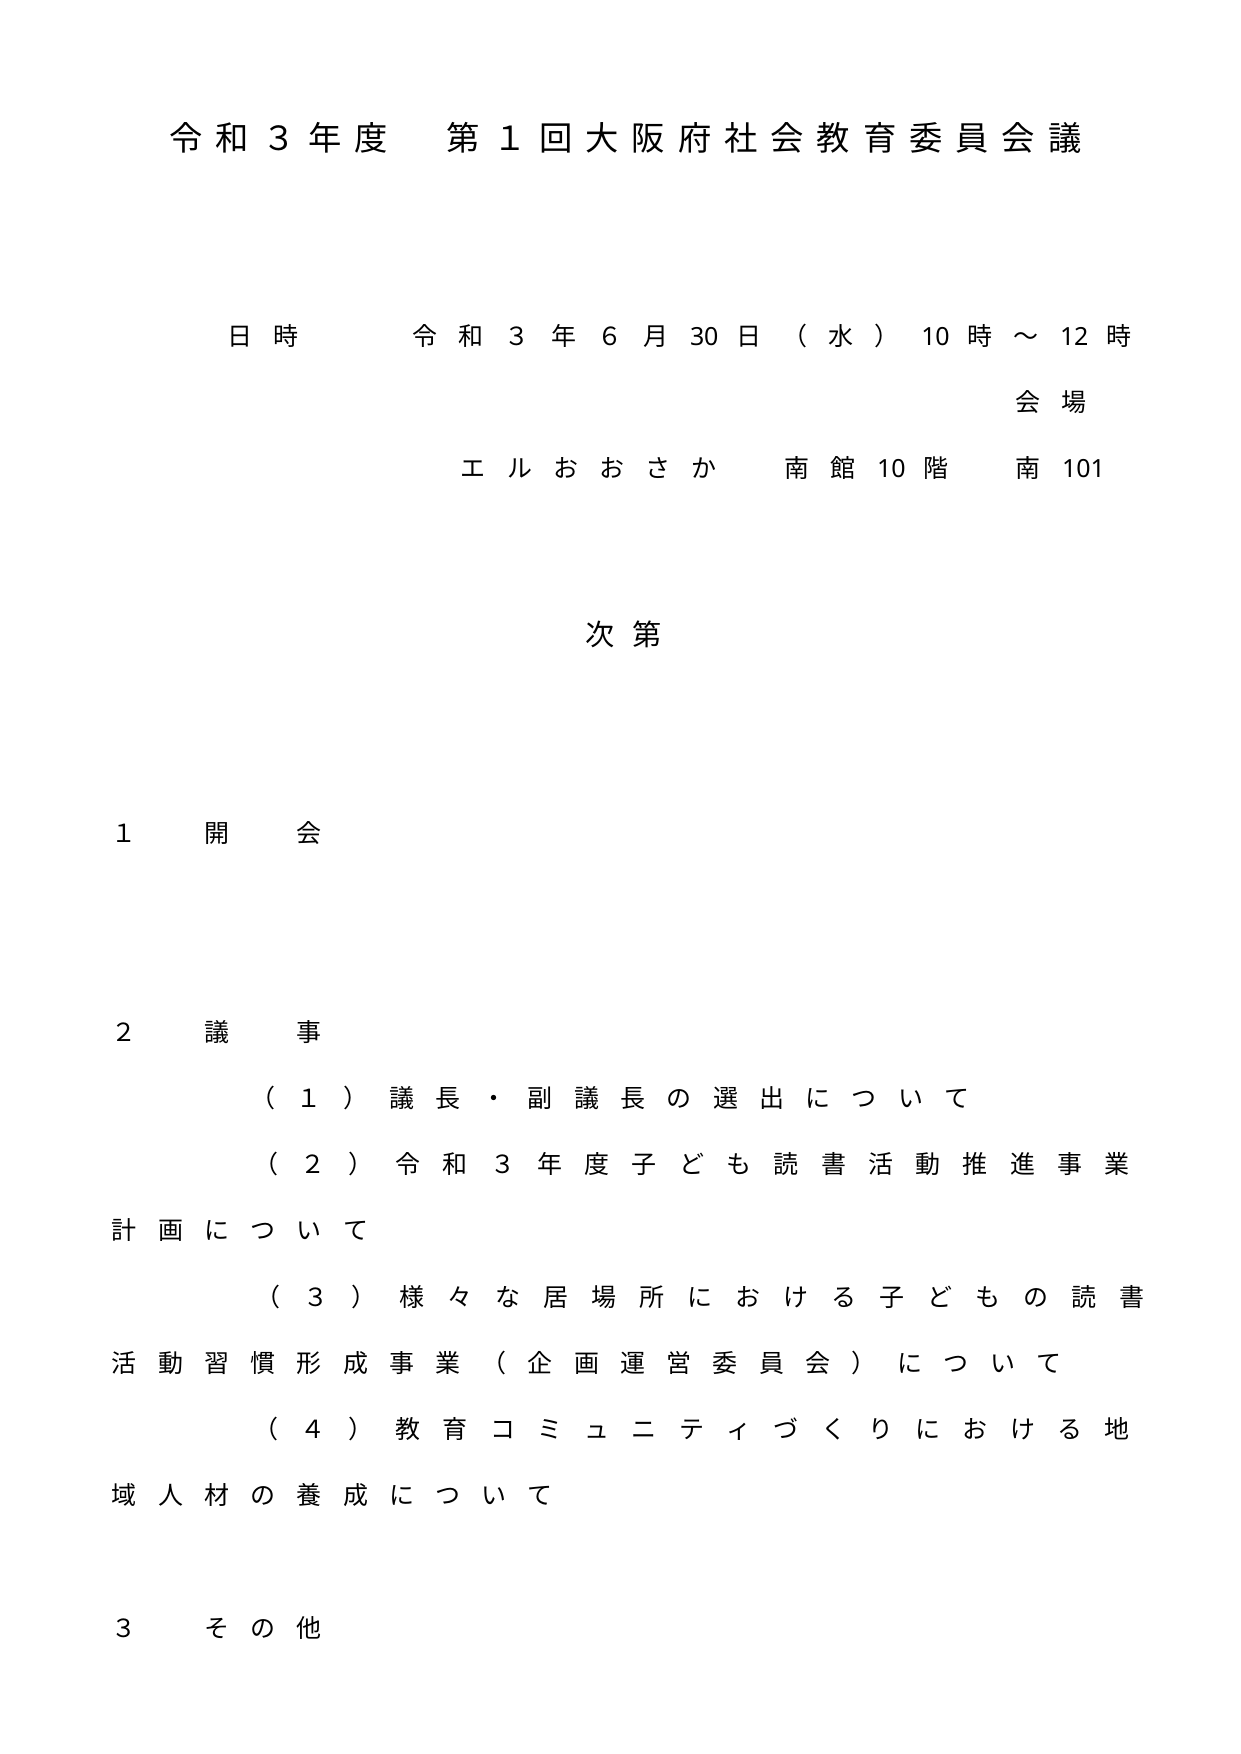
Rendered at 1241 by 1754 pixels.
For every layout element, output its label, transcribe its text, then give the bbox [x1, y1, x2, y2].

text 日時 令和３年６月30日（水）10時～12時 [112, 301, 1152, 368]
text ３ その他 [112, 1593, 1152, 1659]
text 会場 エルおおさか 南館10階 南101 [112, 368, 1108, 500]
text ２ 議 事 [112, 997, 1152, 1063]
text （２）令和３年度子ども読書活動推進事業計画について [112, 1129, 1152, 1262]
text 令和３年度 第１回大阪府社会教育委員会議 [112, 103, 1152, 169]
text （３）様々な居場所における子どもの読書活動習慣形成事業（企画運営委員会）について [112, 1262, 1167, 1394]
text １ 開 会 [112, 798, 1152, 864]
text （４）教育コミュニティづくりにおける地域人材の養成について [112, 1394, 1152, 1527]
text 次第 [112, 599, 1152, 666]
text （１）議長・副議長の選出について [112, 1063, 1152, 1129]
